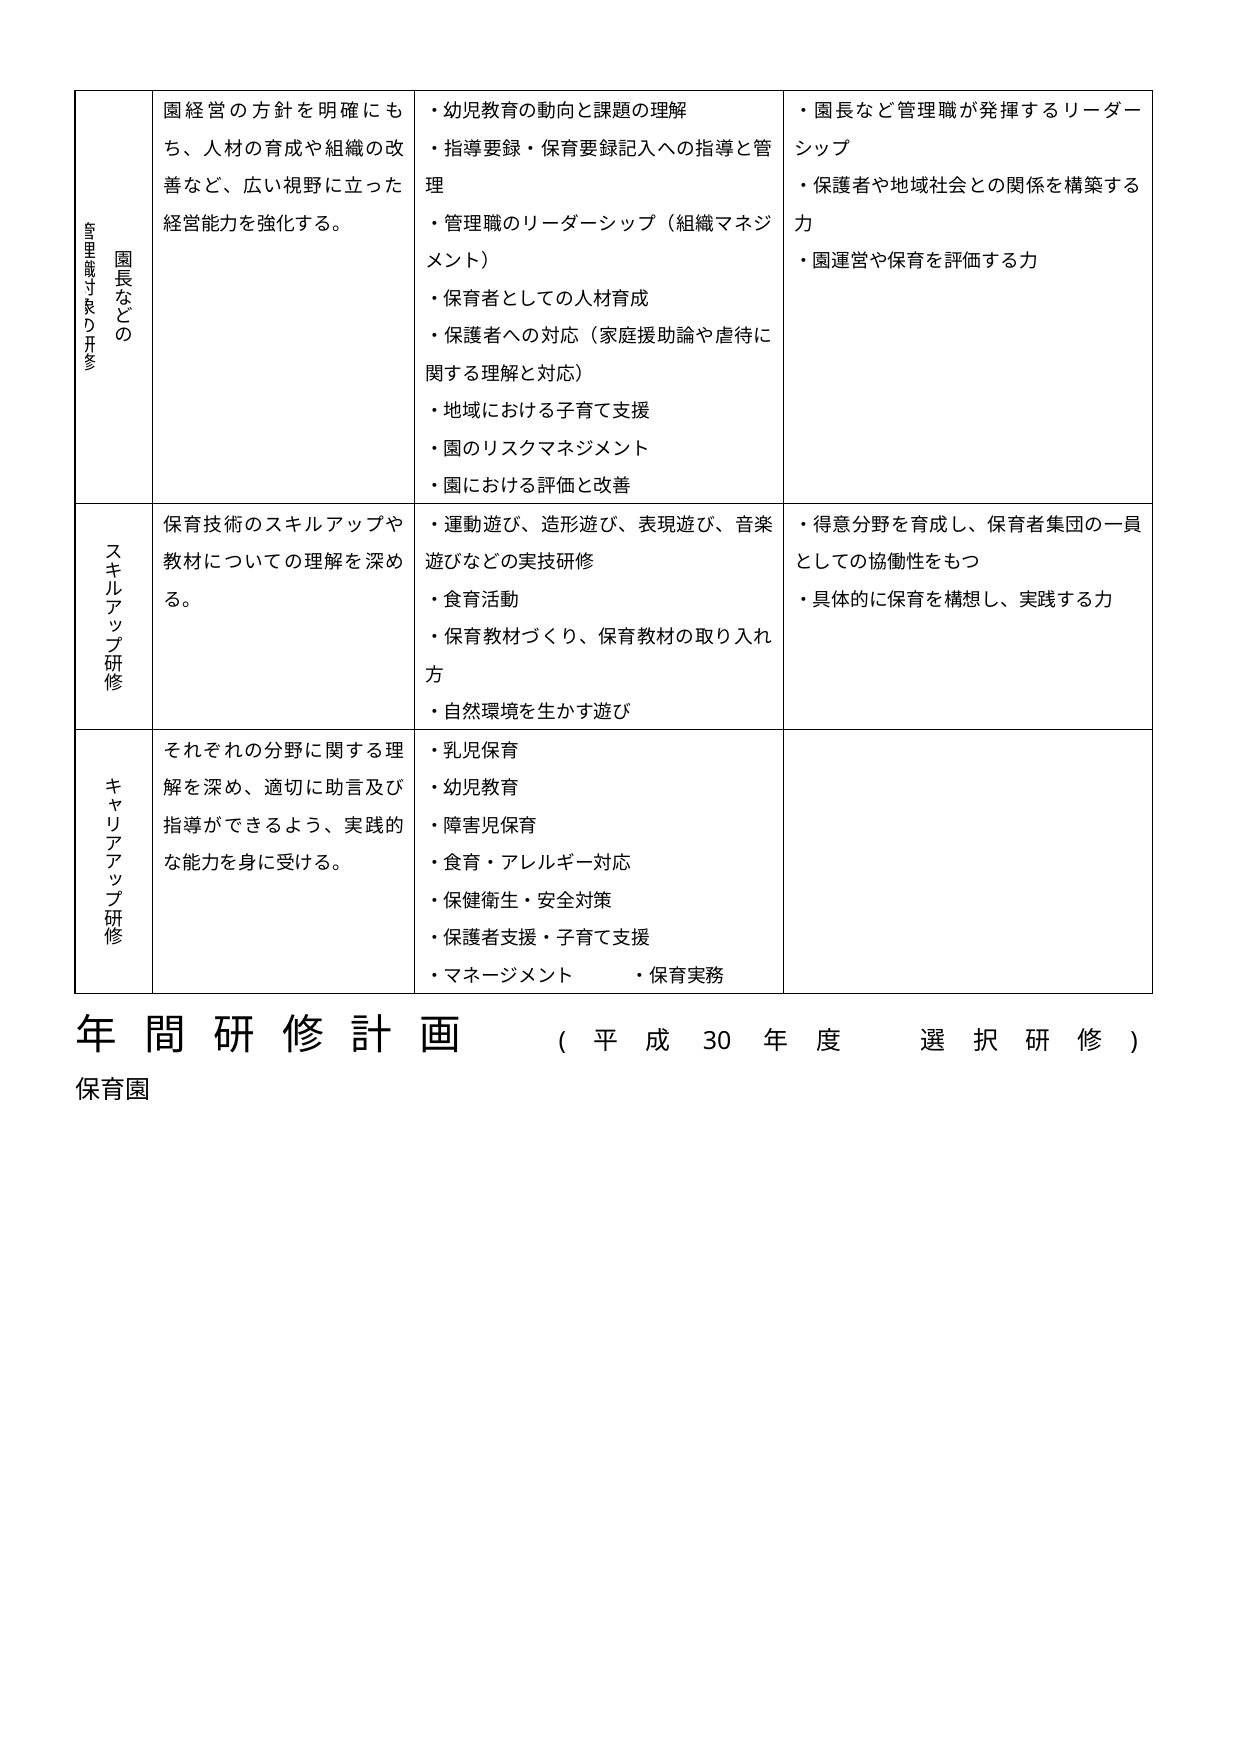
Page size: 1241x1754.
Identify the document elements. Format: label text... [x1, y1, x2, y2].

table_cell ・幼児教育の動向と課題の理解 ・指導要録・保育要録記入への指導と管理 ・管理職のリーダーシップ（組織マネジメント） ・保育者としての人材育成 ・保護者への対応（家庭援助論や虐待に関する理解と対応） ・地域における子育て支援 ・園のリスクマネジメント ・園における評価と改善 [415, 91, 783, 503]
table_cell ・得意分野を育成し、保育者集団の一員としての協働性をもつ ・具体的に保育を構想し、実践する力 [784, 504, 1152, 729]
text 年間研修計画 (平成30年度 選択研修) 保育園 [75, 994, 1165, 1106]
table_cell ・園長など管理職が発揮するリーダーシップ ・保護者や地域社会との関係を構築する力 ・園運営や保育を評価する力 [784, 91, 1152, 503]
table_cell それぞれの分野に関する理解を深め、適切に助言及び指導ができるよう、実践的な能力を身に受ける。 [153, 730, 414, 993]
table_cell ・運動遊び、造形遊び、表現遊び、音楽遊びなどの実技研修 ・食育活動 ・保育教材づくり、保育教材の取り入れ方 ・自然環境を生かす遊び [415, 504, 783, 729]
table_cell キャリアアップ研修 [76, 730, 152, 993]
table_cell 園長などの 管理職対象の研修 [76, 91, 152, 503]
table_cell 保育技術のスキルアップや教材についての理解を深める。 [153, 504, 414, 729]
table_cell 園経営の方針を明確にもち、人材の育成や組織の改善など、広い視野に立った経営能力を強化する。 [153, 91, 414, 503]
table_cell [784, 730, 1152, 993]
table_cell ・乳児保育 ・幼児教育 ・障害児保育 ・食育・アレルギー対応 ・保健衛生・安全対策 ・保護者支援・子育て支援 ・マネージメント ・保育実務 [415, 730, 783, 993]
table_cell スキルアップ研修 [76, 504, 152, 729]
